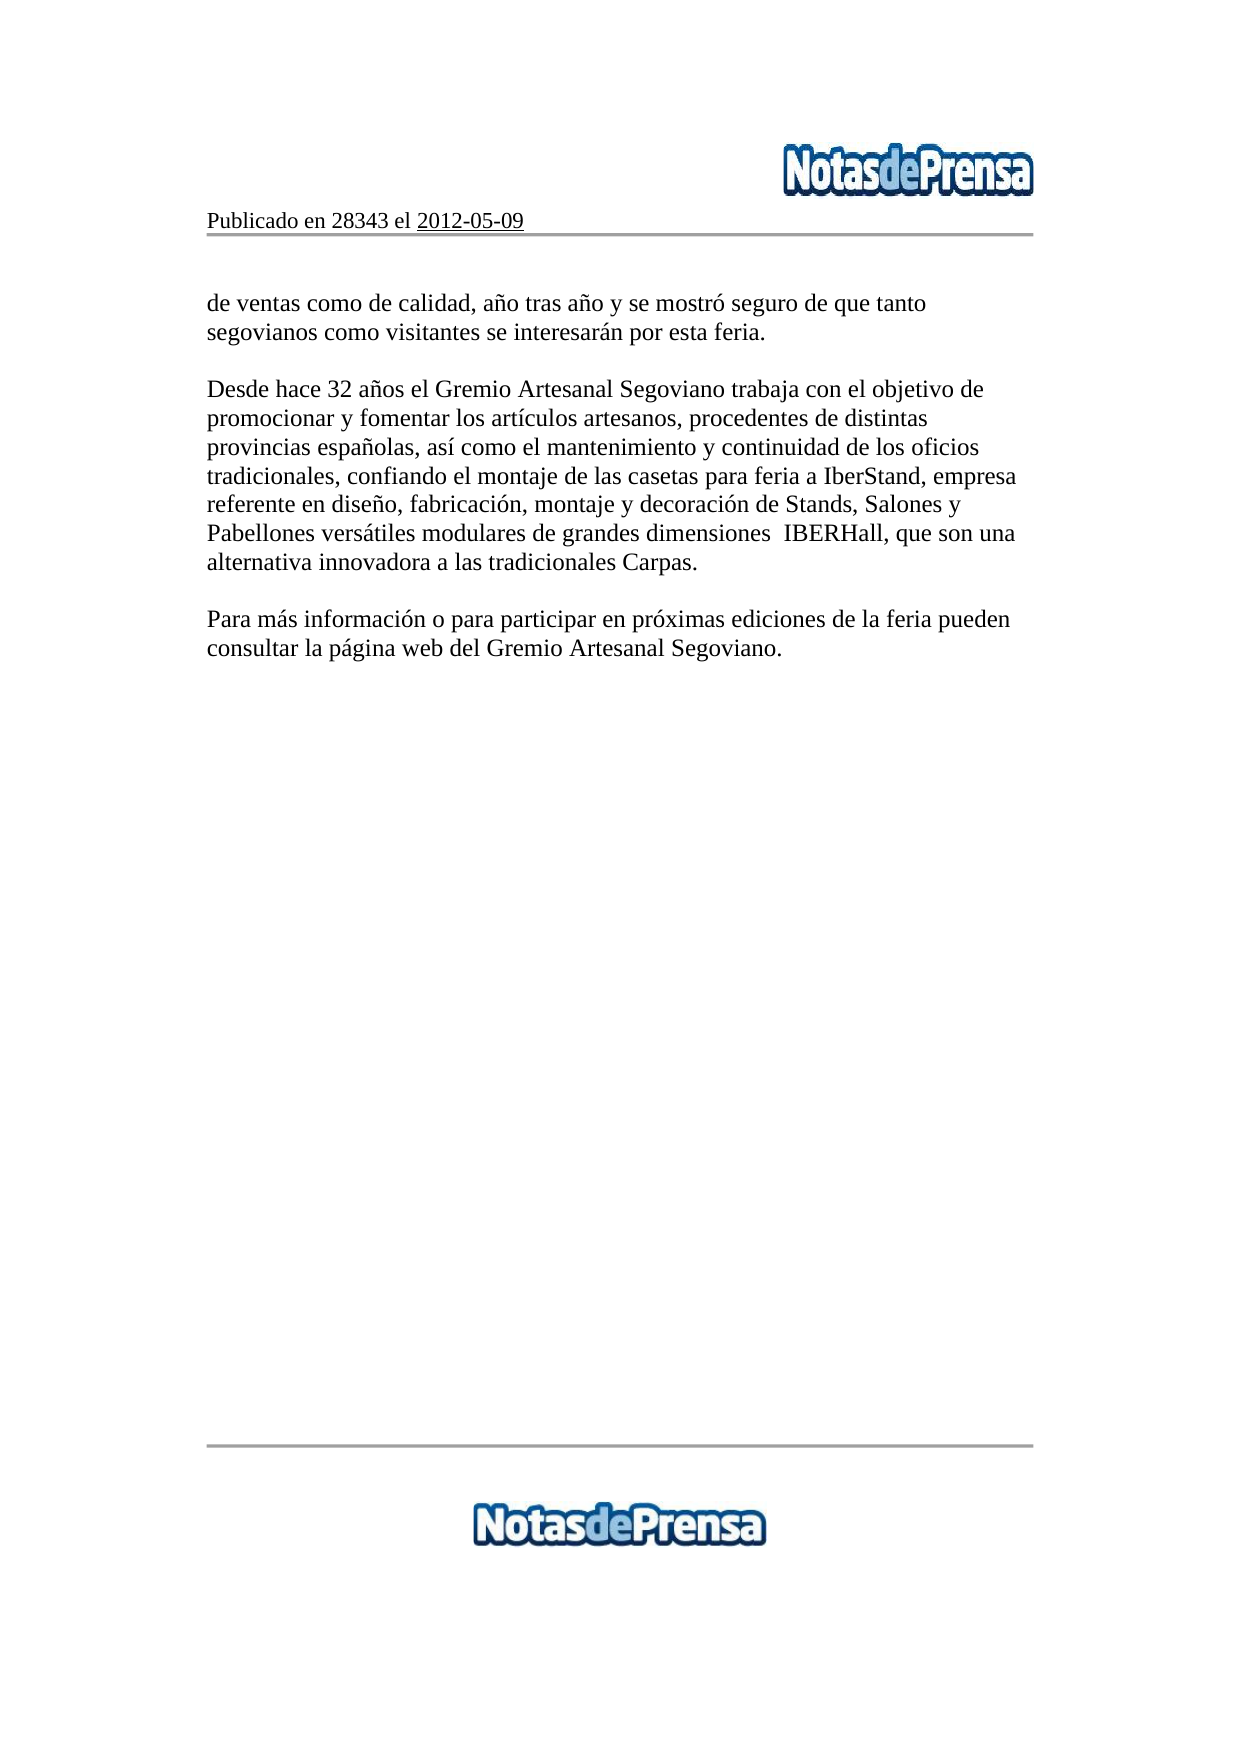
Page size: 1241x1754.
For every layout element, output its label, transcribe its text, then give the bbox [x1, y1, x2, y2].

picture [783, 142, 1034, 199]
picture [473, 1501, 767, 1548]
